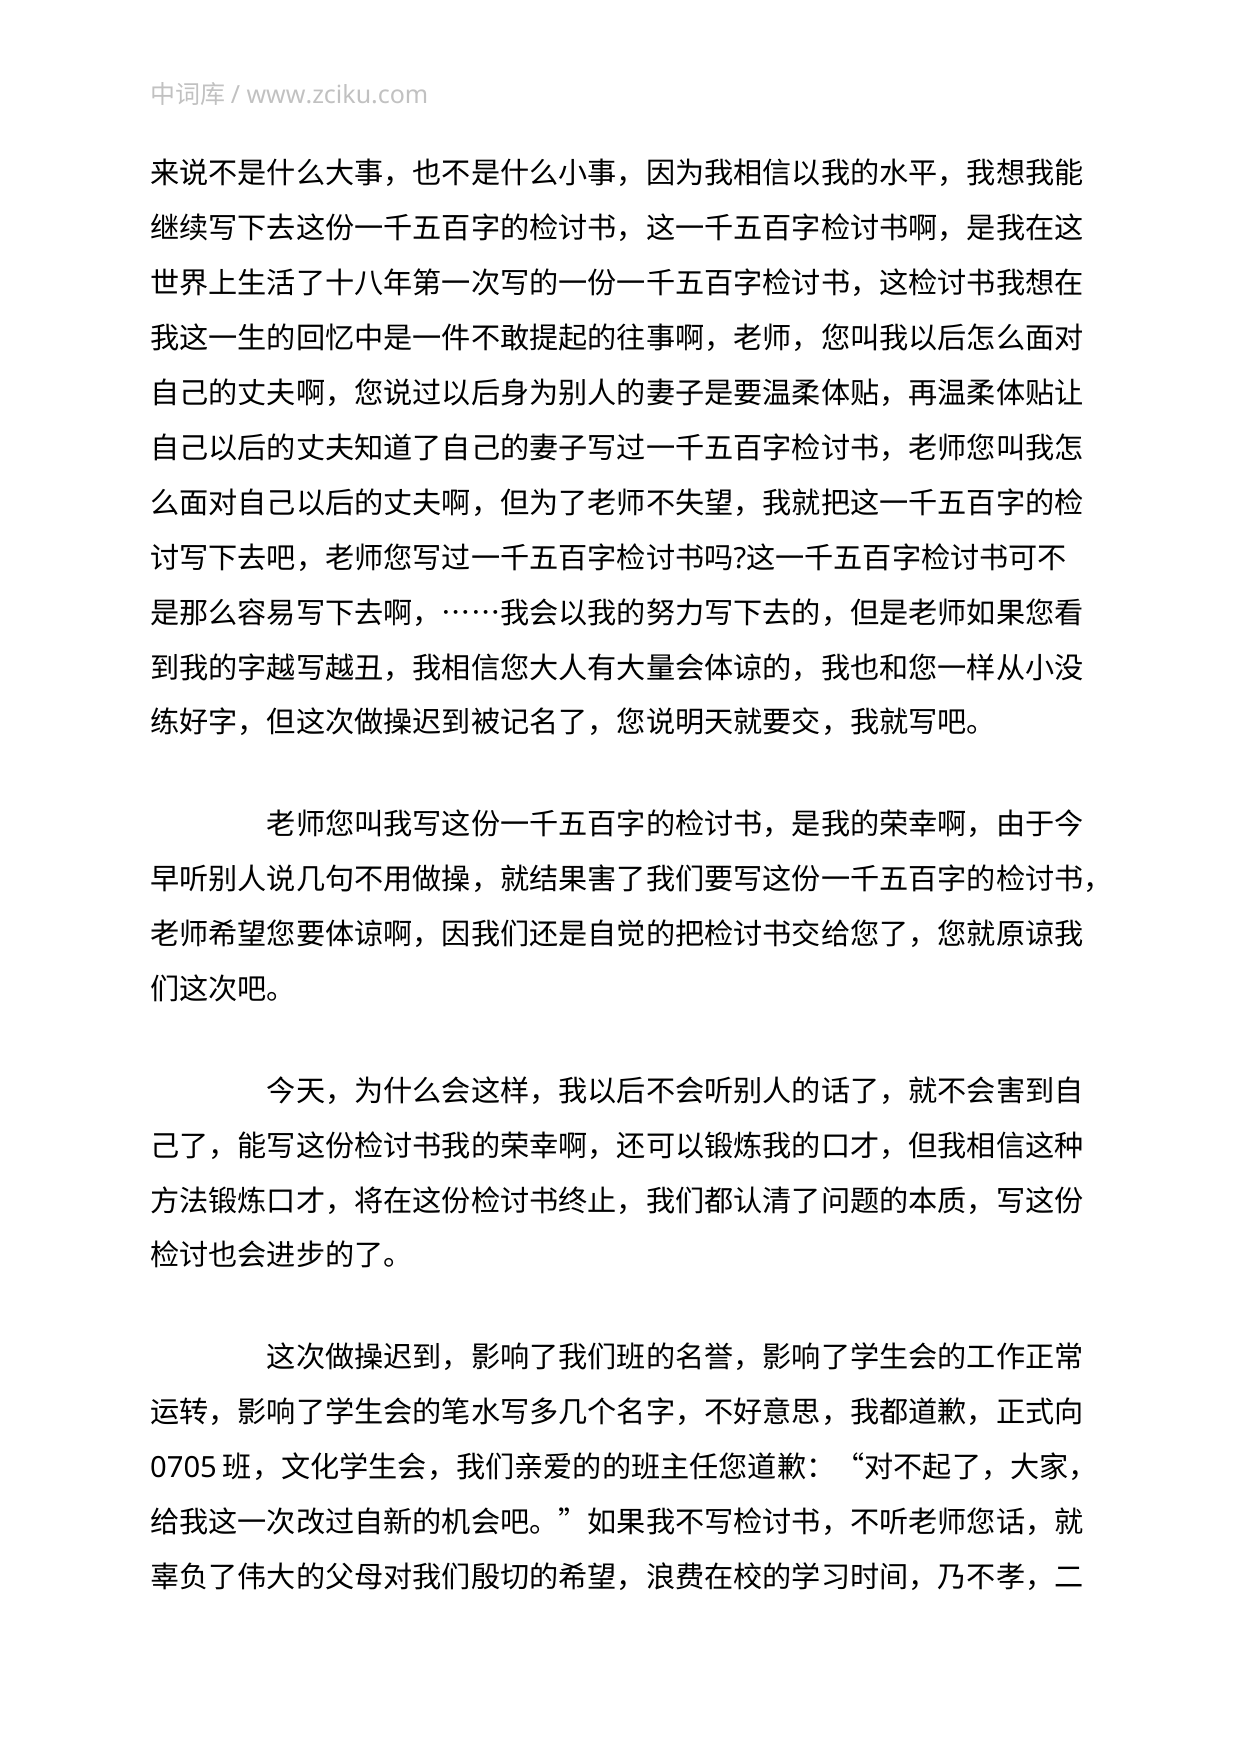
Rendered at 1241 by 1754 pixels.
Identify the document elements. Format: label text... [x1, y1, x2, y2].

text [150, 150, 1090, 741]
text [150, 1334, 1090, 1596]
text 今天，为什么会这样，我以后不会听别人的话了，就不会害到自己了，能写这份检讨书我的荣幸啊，还可以锻炼我的口才，但我相信这种方法锻炼口才，将在这份检讨书终止，我们都认清了问题的本质，写这份检讨也会进步的了。 [150, 1067, 1090, 1274]
text 老师您叫我写这份一千五百字的检讨书，是我的荣幸啊，由于今早听别人说几句不用做操，就结果害了我们要写这份一千五百字的检讨书，老师希望您要体谅啊，因我们还是自觉的把检讨书交给您了，您就原谅我们这次吧。 [150, 801, 1090, 1008]
